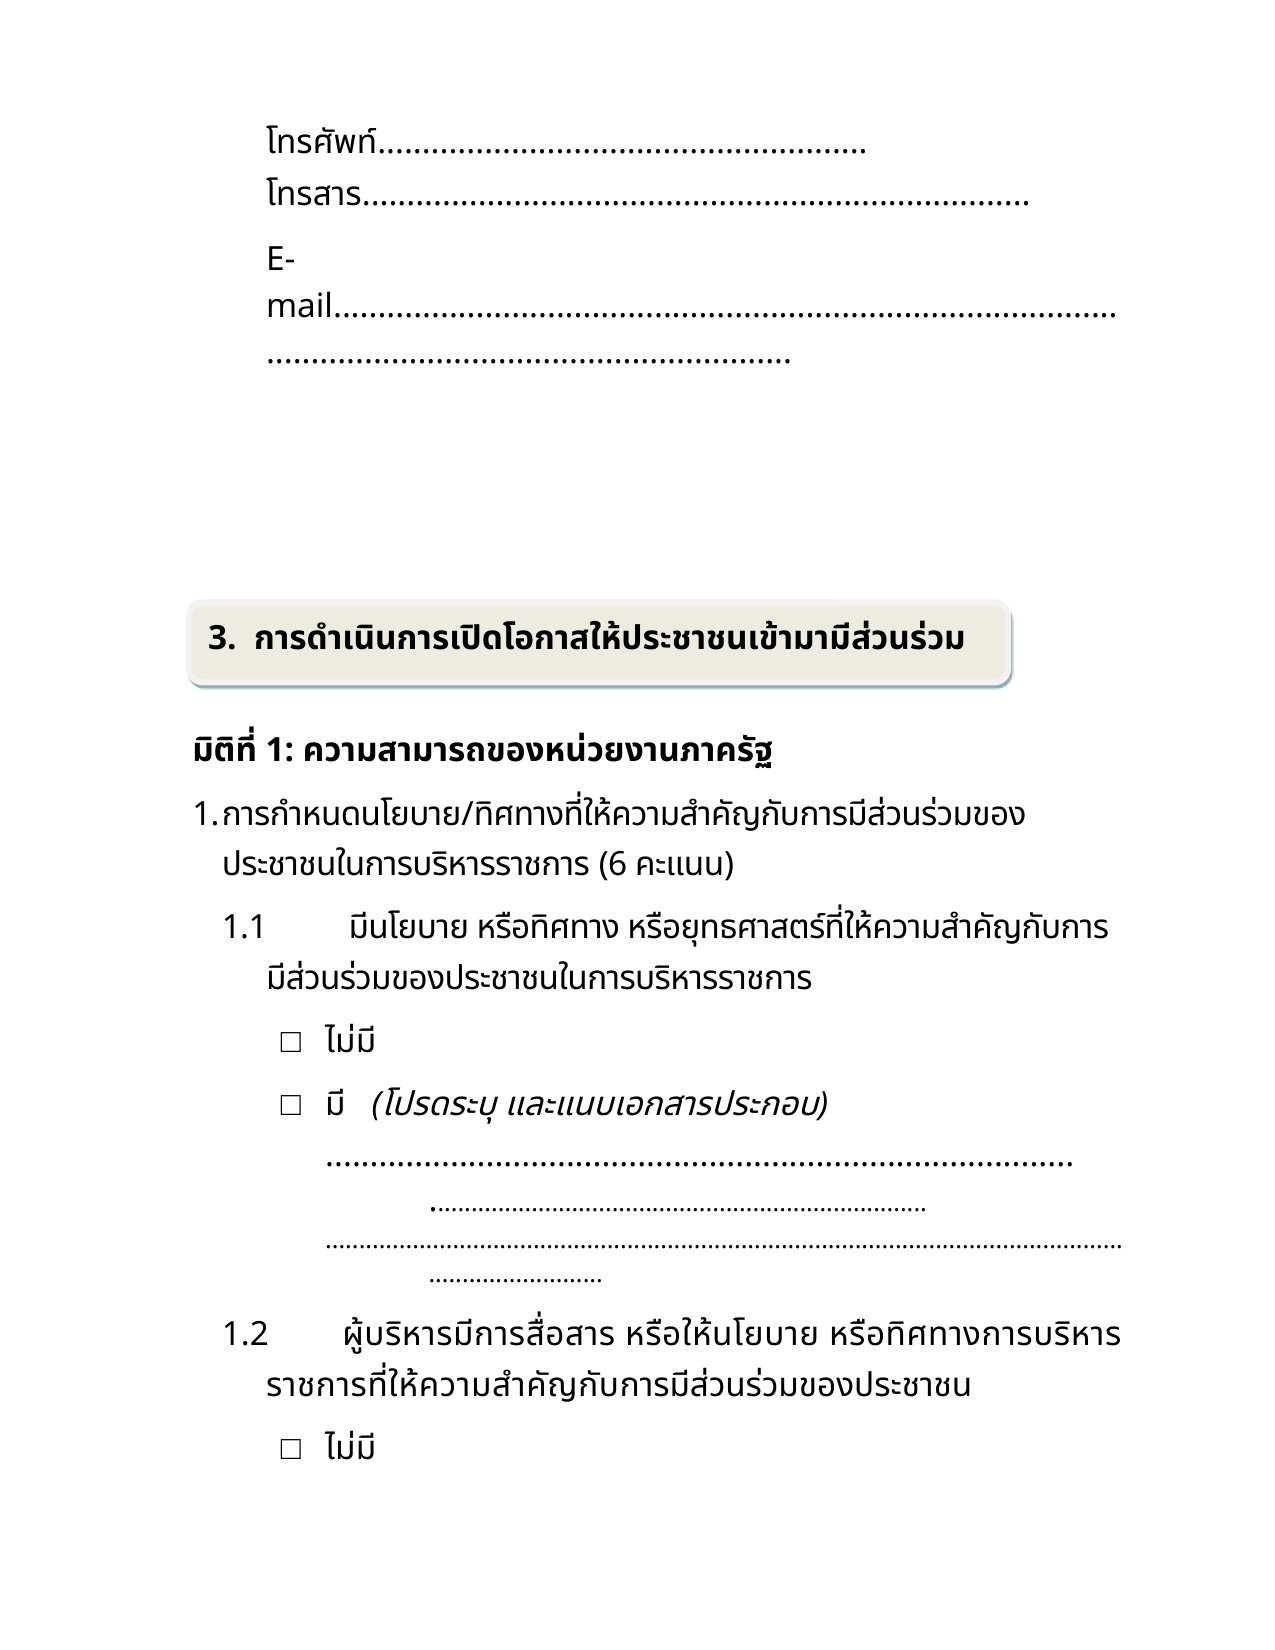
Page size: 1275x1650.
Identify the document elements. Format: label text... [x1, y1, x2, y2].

text .............................................................................................................................................................. [325, 1130, 1125, 1221]
list มี (โปรดระบุ และแนบเอกสารประกอบ) [281, 1080, 1125, 1130]
text E-mail................................................................................................................................................... [266, 235, 1125, 374]
list ไม่มี [281, 1424, 1125, 1474]
text 1.2 ผู้บริหารมีการสื่อสาร หรือให้นโยบาย หรือทิศทางการบริหารราชการที่ให้ความสำคัญกับการมีส่วนร่วมของประชาชน [222, 1310, 1125, 1411]
list ไม่มี [281, 1017, 1125, 1067]
text ................................................................................................................................................. [325, 1221, 1125, 1289]
text โทรศัพท์....................................................... โทรสาร........................................................................... [266, 118, 1125, 221]
text มิติที่ 1: ความสามารถของหน่วยงานภาครัฐ [192, 726, 1125, 777]
text 1. การกำหนดนโยบาย/ทิศทางที่ให้ความสำคัญกับการมีส่วนร่วมของประชาชนในการบริหารราชการ (6 คะแนน) [192, 789, 1125, 891]
list มีนโยบาย หรือทิศทาง หรือยุทธศาสตร์ที่ให้ความสำคัญกับการมีส่วนร่วมของประชาชนในการบริหารราชการ [222, 903, 1125, 1004]
